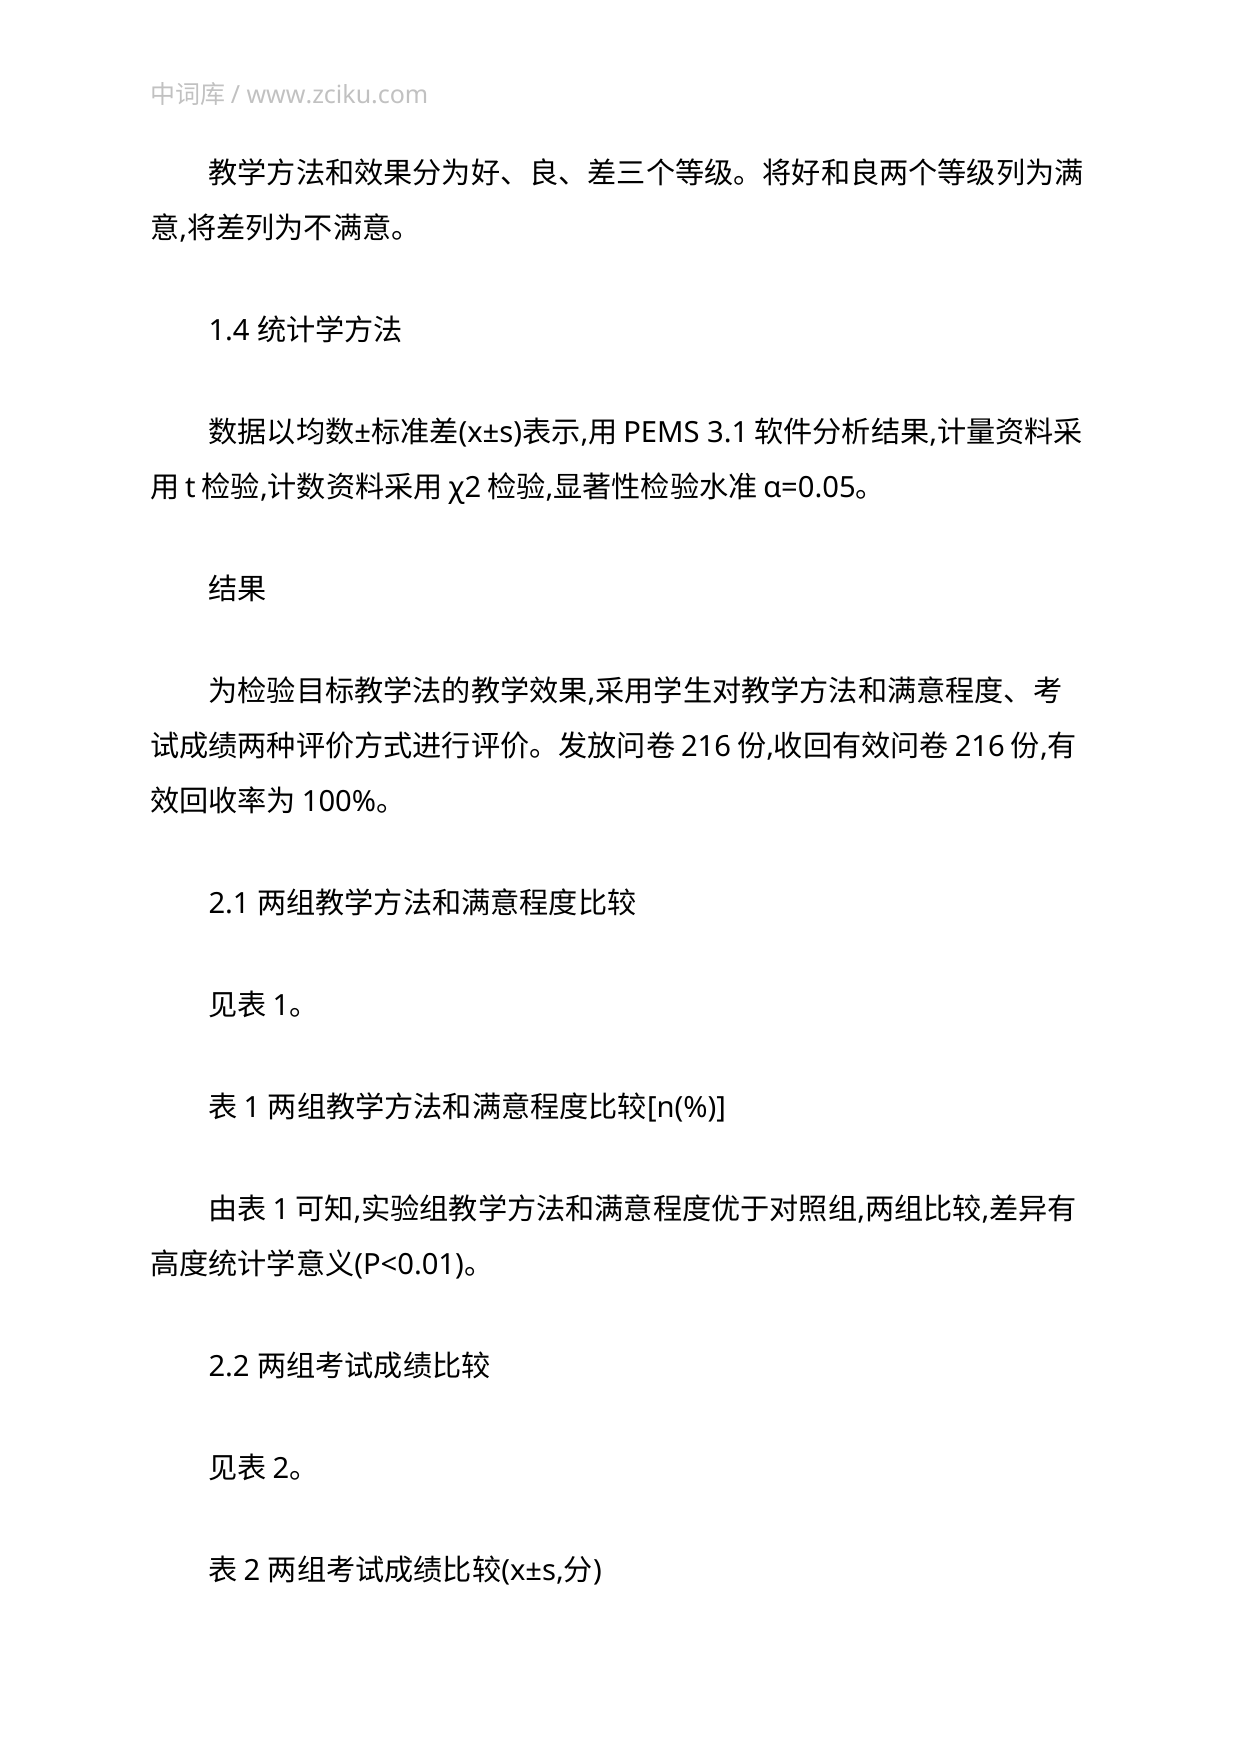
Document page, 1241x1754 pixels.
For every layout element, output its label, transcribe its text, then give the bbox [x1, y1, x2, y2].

text 2.1 两组教学方法和满意程度比较 [150, 879, 1090, 922]
text 表1 两组教学方法和满意程度比较[n(%)] [150, 1083, 1090, 1126]
text 1.4 统计学方法 [150, 307, 1090, 349]
text 见表1。 [150, 982, 1090, 1024]
text 2.2 两组考试成绩比较 [150, 1342, 1090, 1385]
text 教学方法和效果分为好、良、差三个等级。将好和良两个等级列为满意,将差列为不满意。 [150, 150, 1090, 247]
text 结果 [150, 566, 1090, 608]
text 表2 两组考试成绩比较(x±s,分) [150, 1546, 1090, 1589]
text 数据以均数±标准差(x±s)表示,用PEMS 3.1软件分析结果,计量资料采用t检验,计数资料采用χ2检验,显著性检验水准α=0.05。 [150, 409, 1090, 506]
text 由表1可知,实验组教学方法和满意程度优于对照组,两组比较,差异有高度统计学意义(P<0.01)。 [150, 1186, 1090, 1283]
text 为检验目标教学法的教学效果,采用学生对教学方法和满意程度、考试成绩两种评价方式进行评价。发放问卷216份,收回有效问卷216份,有效回收率为100%。 [150, 668, 1090, 820]
text 见表2。 [150, 1444, 1090, 1487]
